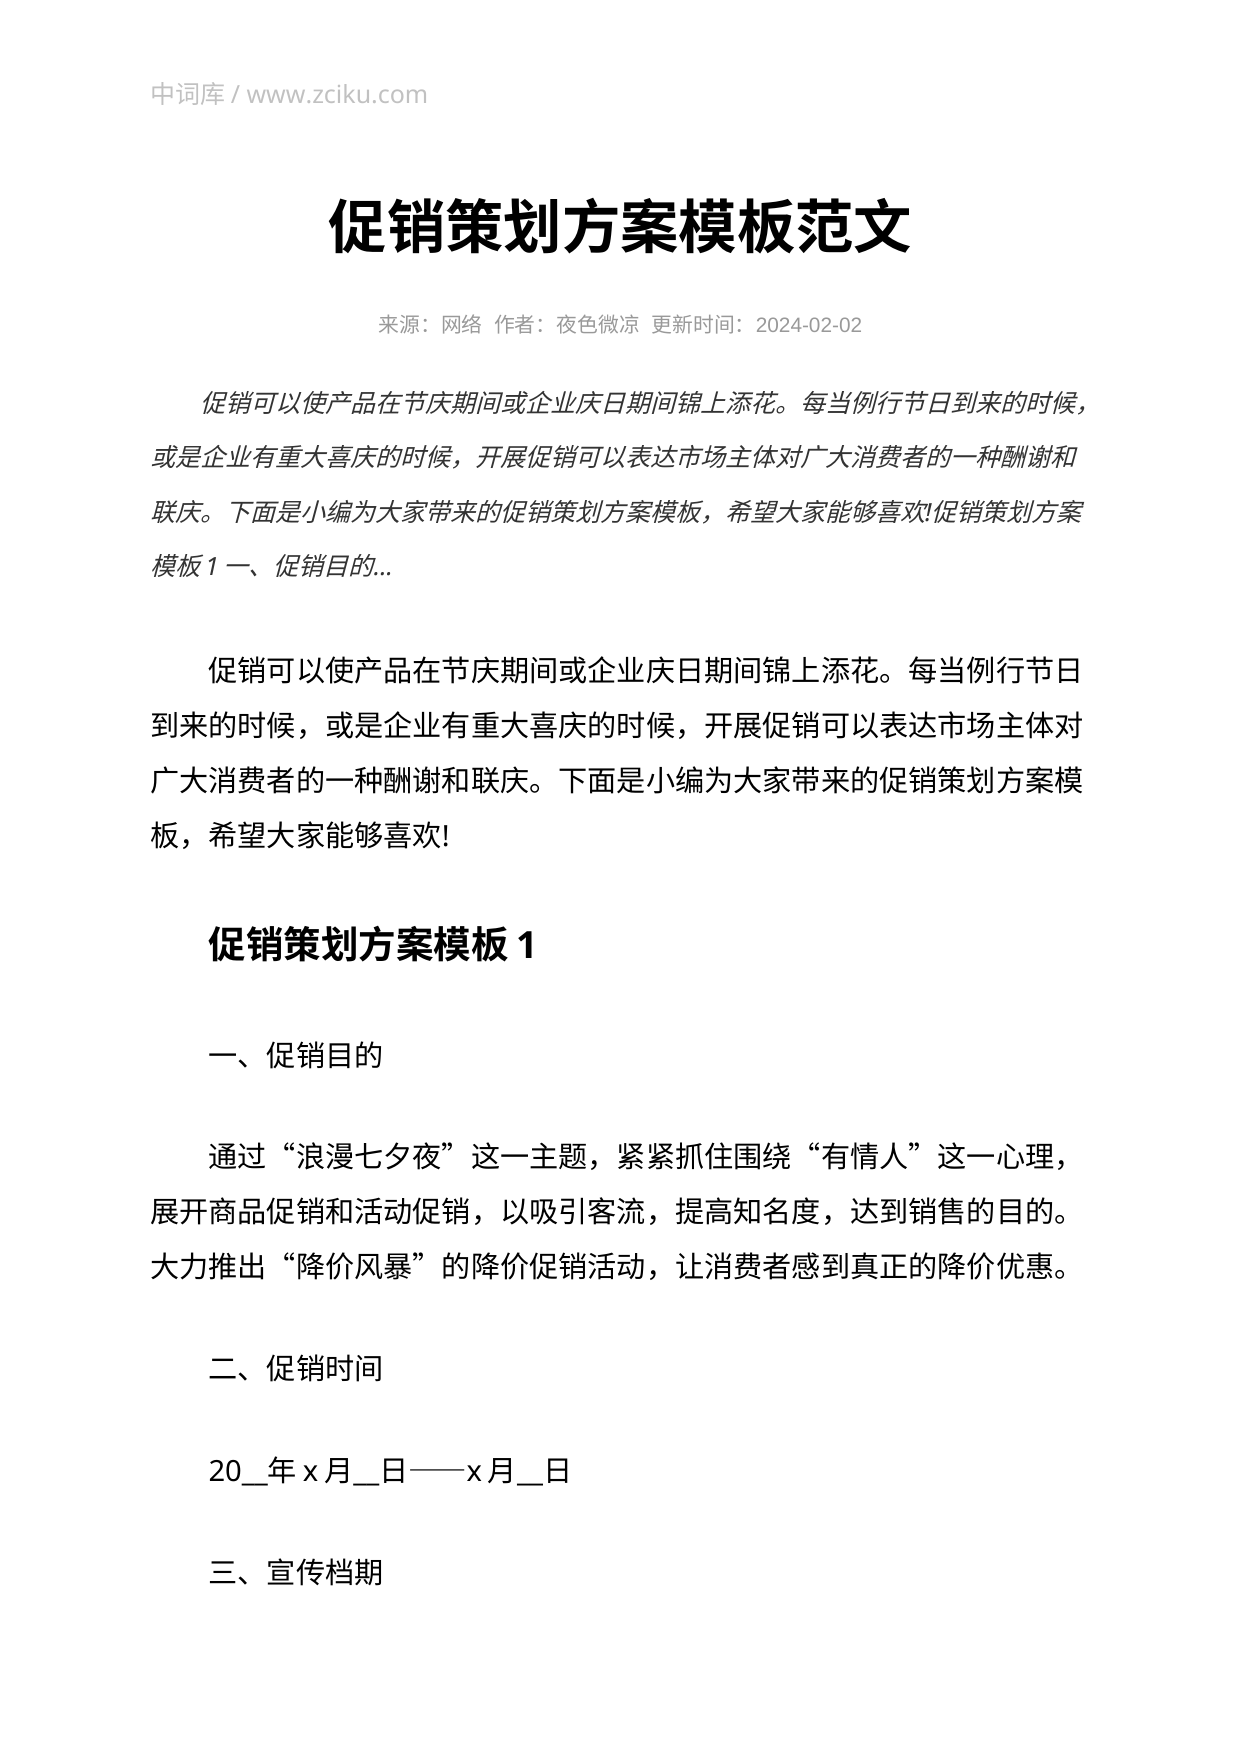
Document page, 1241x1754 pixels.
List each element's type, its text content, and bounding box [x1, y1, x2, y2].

text 来源：网络 作者：夜色微凉 更新时间：2024-02-02 [150, 313, 1090, 337]
subtitle 促销策划方案模板范文 [150, 181, 1090, 266]
text 通过“浪漫七夕夜”这一主题，紧紧抓住围绕“有情人”这一心理，展开商品促销和活动促销，以吸引客流，提高知名度，达到销售的目的。大力推出“降价风暴”的降价促销活动，让消费者感到真正的降价优惠。 [150, 1134, 1090, 1286]
text 三、宣传档期 [150, 1549, 1090, 1591]
text 促销可以使产品在节庆期间或企业庆日期间锦上添花。每当例行节日到来的时候，或是企业有重大喜庆的时候，开展促销可以表达市场主体对广大消费者的一种酬谢和联庆。下面是小编为大家带来的促销策划方案模板，希望大家能够喜欢! [150, 648, 1090, 855]
text 二、促销时间 [150, 1345, 1090, 1388]
text 20__年x月__日——x月__日 [150, 1447, 1090, 1489]
text 一、促销目的 [150, 1032, 1090, 1074]
text 促销策划方案模板1 [150, 914, 1090, 969]
text 促销可以使产品在节庆期间或企业庆日期间锦上添花。每当例行节日到来的时候，或是企业有重大喜庆的时候，开展促销可以表达市场主体对广大消费者的一种酬谢和联庆。下面是小编为大家带来的促销策划方案模板，希望大家能够喜欢!促销策划方案模板1一、促销目的... [150, 383, 1090, 583]
